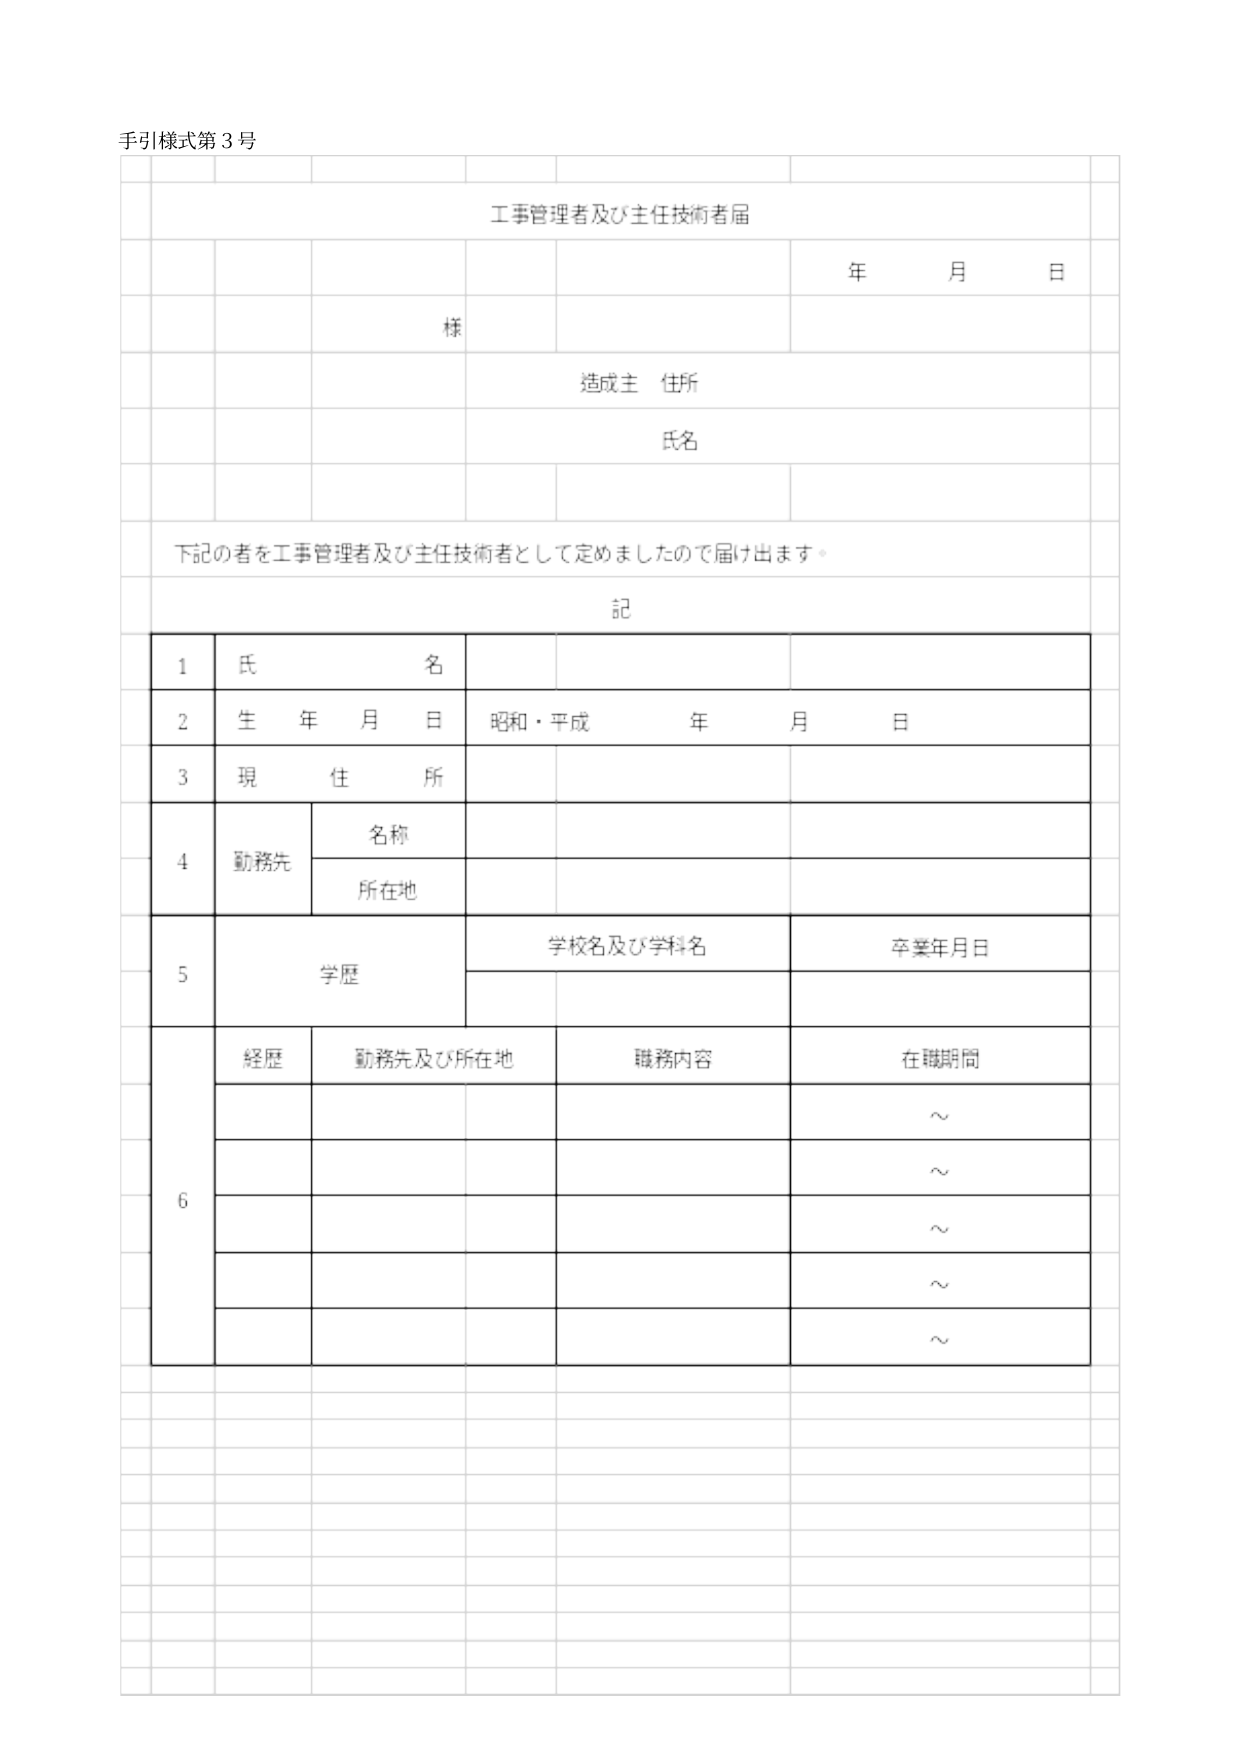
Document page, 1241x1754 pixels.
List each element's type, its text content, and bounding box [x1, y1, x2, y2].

text 手引様式第３号 [118, 118, 1125, 156]
